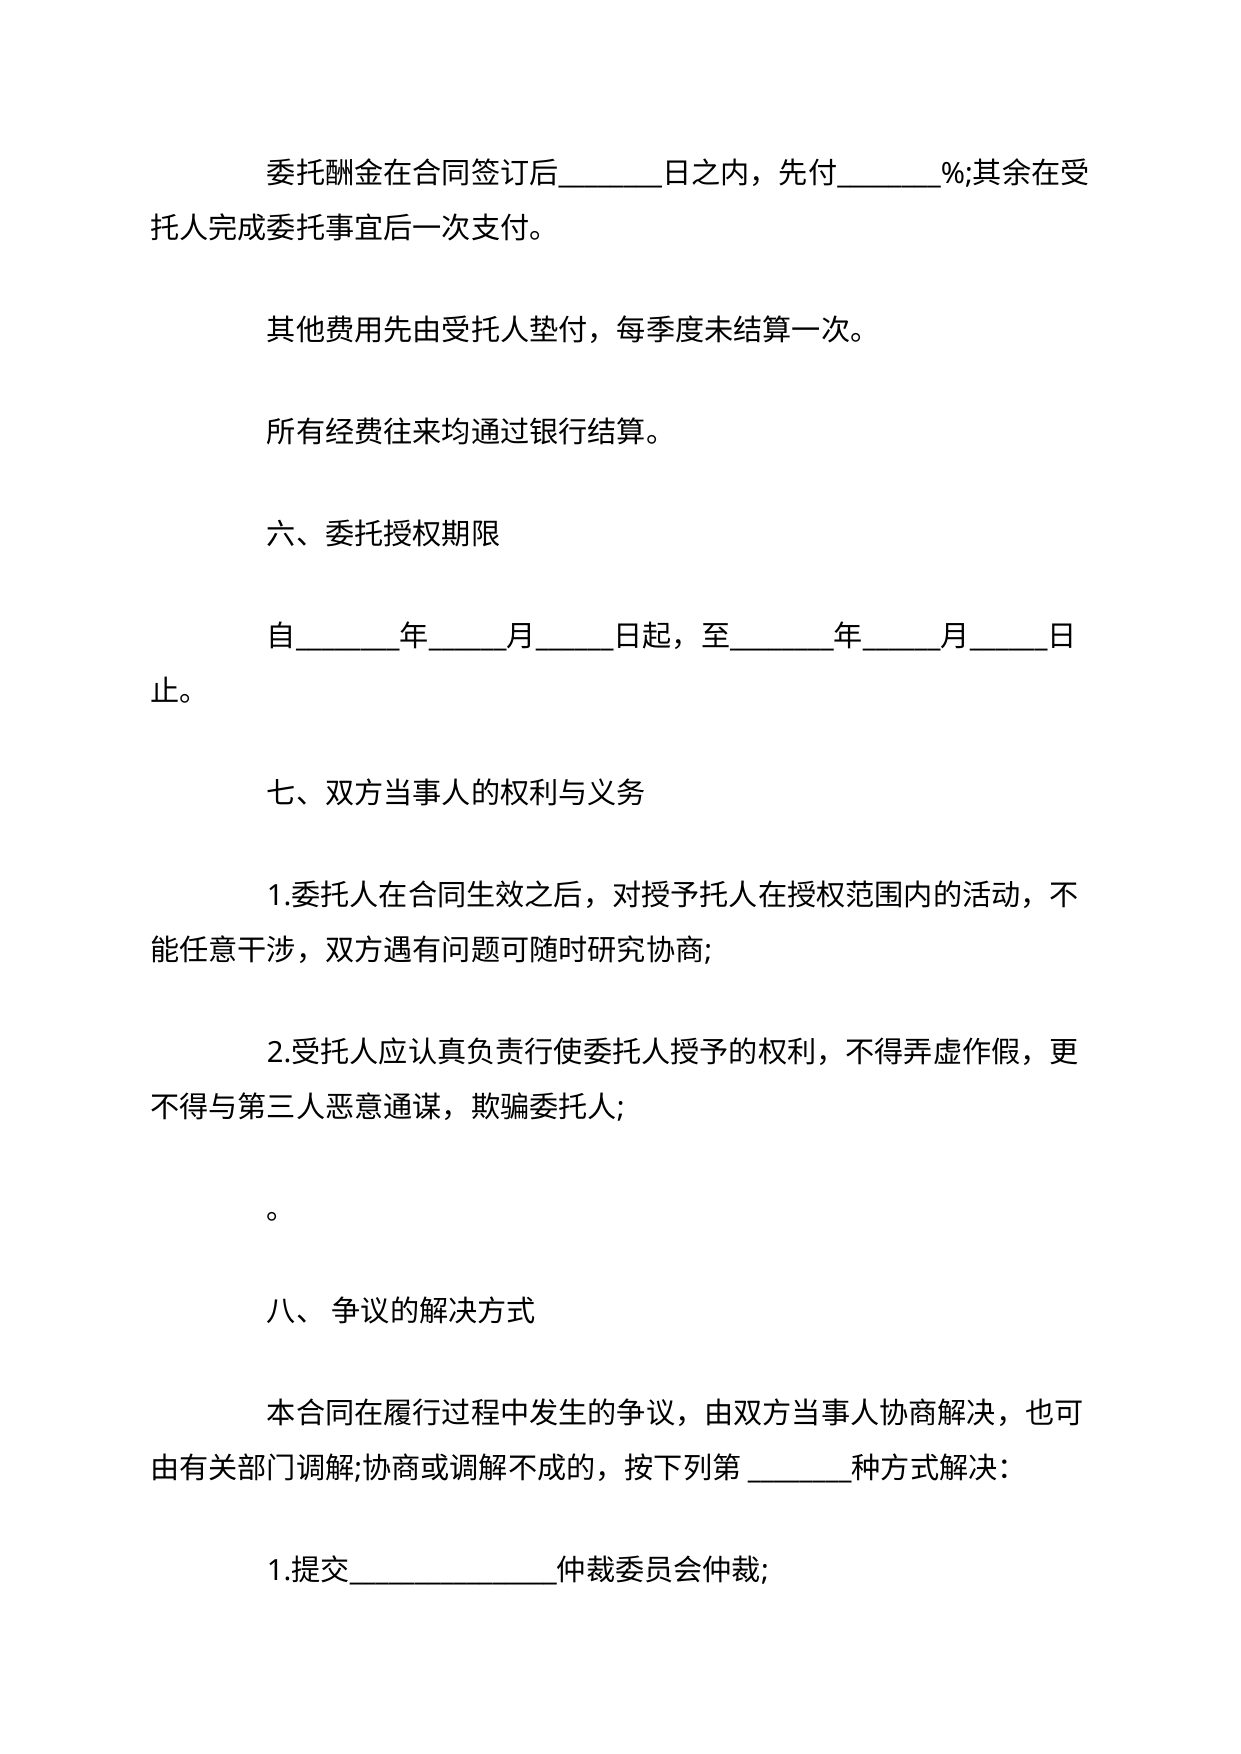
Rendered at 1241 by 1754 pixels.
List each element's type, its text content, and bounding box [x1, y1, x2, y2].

text 委托酬金在合同签订后________日之内，先付________%;其余在受托人完成委托事宜后一次支付。 [150, 150, 1090, 247]
text 。 [150, 1185, 1090, 1228]
text 2.受托人应认真负责行使委托人授予的权利，不得弄虚作假，更不得与第三人恶意通谋，欺骗委托人; [150, 1028, 1090, 1126]
text 八、 争议的解决方式 [150, 1287, 1090, 1330]
text 七、双方当事人的权利与义务 [150, 769, 1090, 812]
text 本合同在履行过程中发生的争议，由双方当事人协商解决，也可由有关部门调解;协商或调解不成的，按下列第 ________种方式解决： [150, 1389, 1090, 1487]
text 其他费用先由受托人垫付，每季度未结算一次。 [150, 307, 1090, 349]
text 所有经费往来均通过银行结算。 [150, 409, 1090, 451]
text 六、委托授权期限 [150, 511, 1090, 553]
text 自________年______月______日起，至________年______月______日止。 [150, 613, 1090, 710]
text 1.提交________________仲裁委员会仲裁; [150, 1546, 1090, 1589]
text 1.委托人在合同生效之后，对授予托人在授权范围内的活动，不能任意干涉，双方遇有问题可随时研究协商; [150, 871, 1090, 969]
